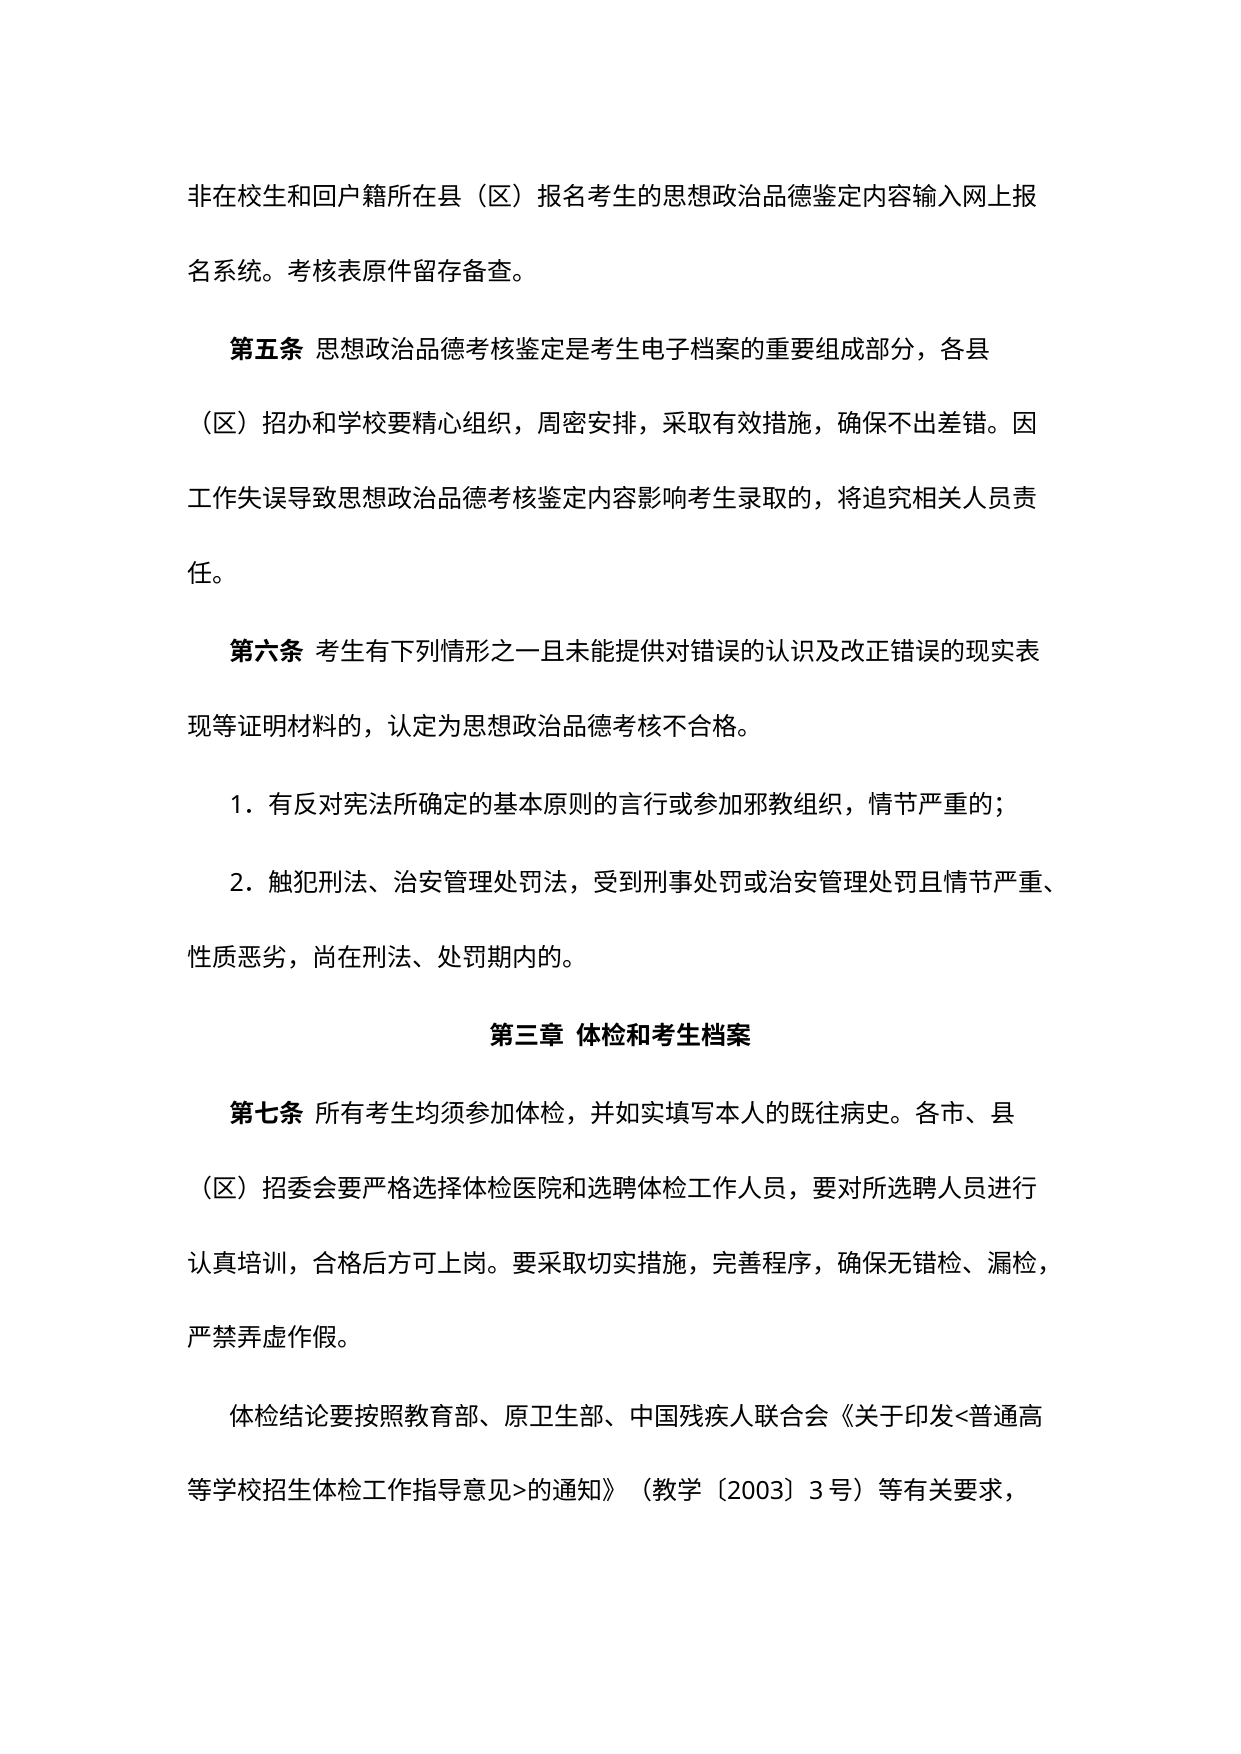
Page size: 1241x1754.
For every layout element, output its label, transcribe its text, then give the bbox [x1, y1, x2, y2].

text 1．有反对宪法所确定的基本原则的言行或参加邪教组织，情节严重的； [187, 770, 1053, 835]
text 第五条 思想政治品德考核鉴定是考生电子档案的重要组成部分，各县（区）招办和学校要精心组织，周密安排，采取有效措施，确保不出差错。因工作失误导致思想政治品德考核鉴定内容影响考生录取的，将追究相关人员责任。 [187, 315, 1053, 604]
text 2．触犯刑法、治安管理处罚法，受到刑事处罚或治安管理处罚且情节严重、性质恶劣，尚在刑法、处罚期内的。 [187, 848, 1053, 988]
text 第六条 考生有下列情形之一且未能提供对错误的认识及改正错误的现实表现等证明材料的，认定为思想政治品德考核不合格。 [187, 617, 1053, 757]
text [187, 162, 1053, 302]
text 第七条 所有考生均须参加体检，并如实填写本人的既往病史。各市、县（区）招委会要严格选择体检医院和选聘体检工作人员，要对所选聘人员进行认真培训，合格后方可上岗。要采取切实措施，完善程序，确保无错检、漏检，严禁弄虚作假。 [187, 1079, 1053, 1368]
text 第三章 体检和考生档案 [187, 1001, 1053, 1066]
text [187, 1382, 1053, 1521]
